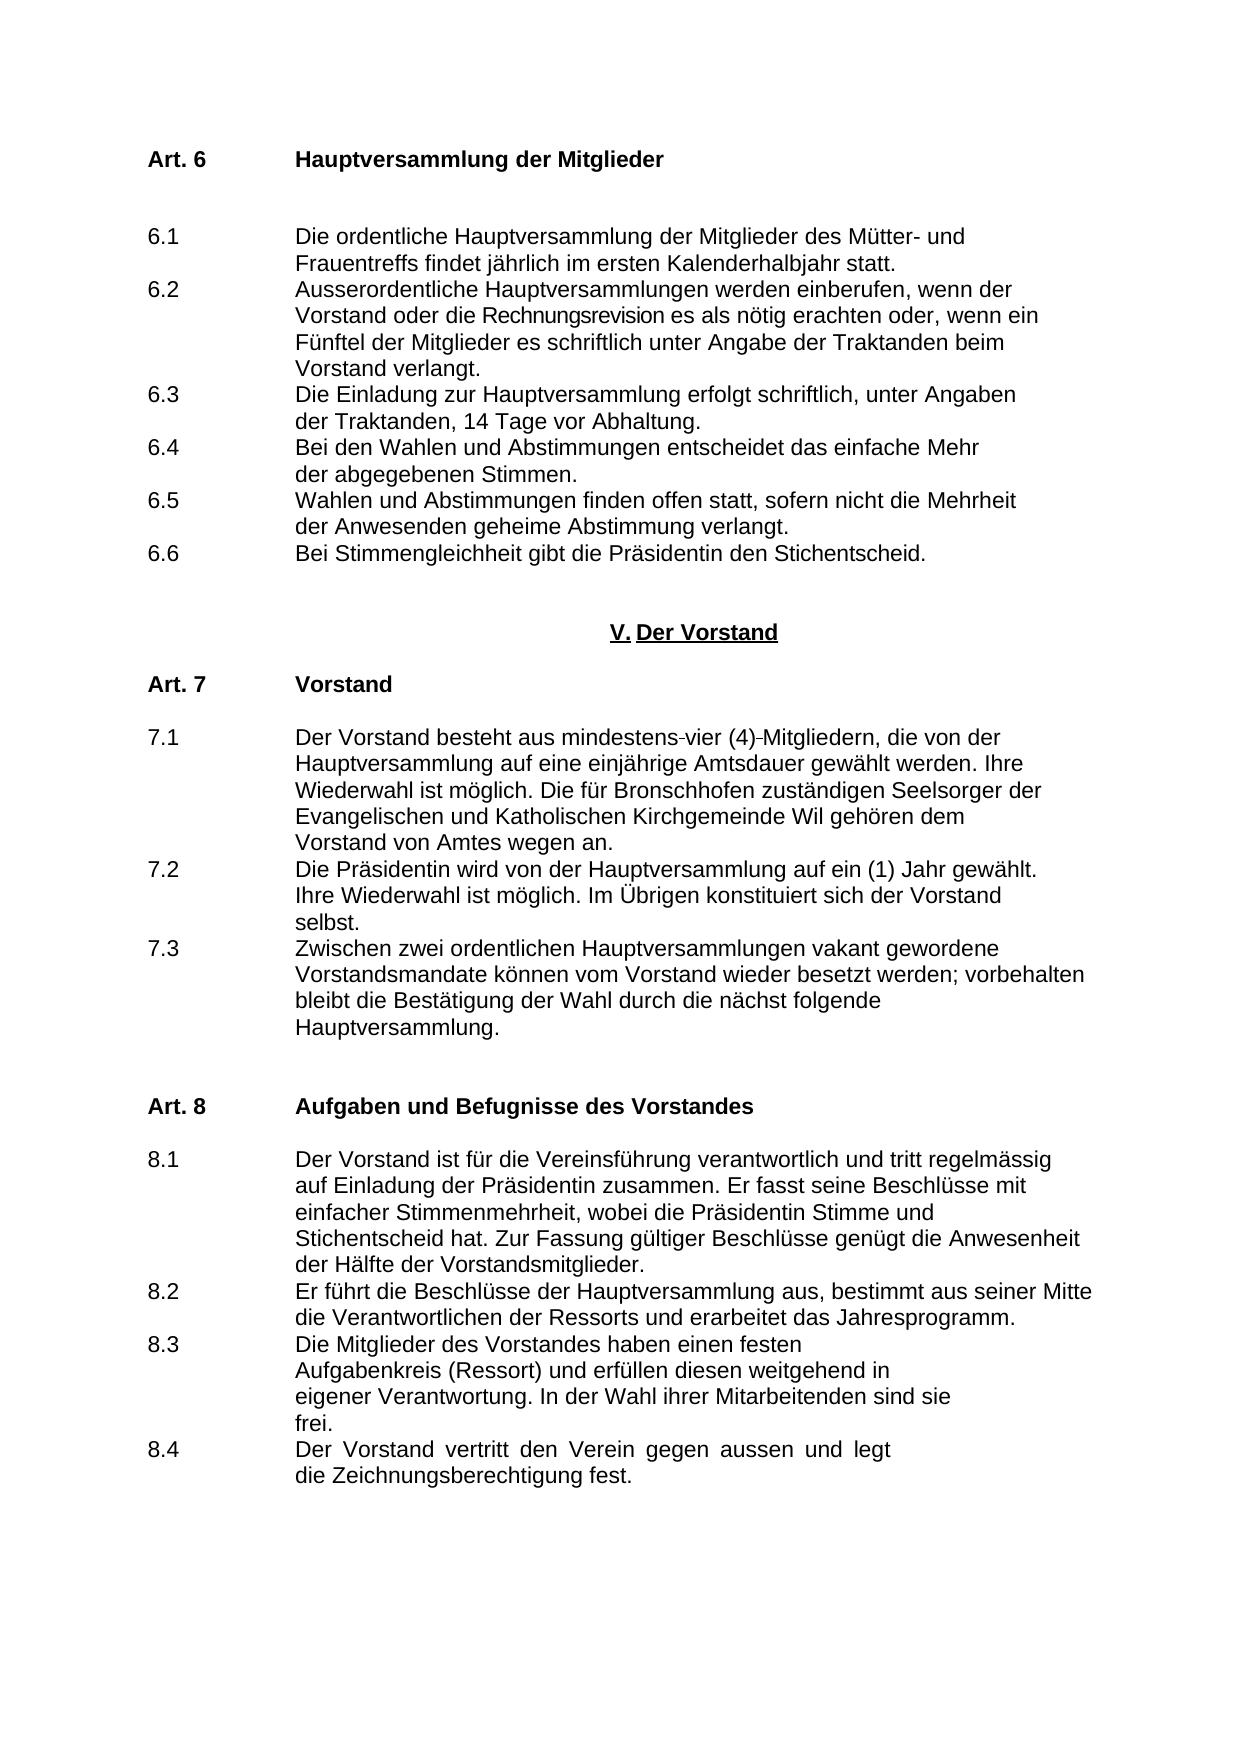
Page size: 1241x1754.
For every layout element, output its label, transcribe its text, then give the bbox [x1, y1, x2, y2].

list Ausserordentliche Hauptversammlungen werden einberufen, wenn der Vorstand oder die Rechnungsrevision es als nötig erachten oder, wenn ein Fünftel der Mitglieder es schriftlich unter Angabe der Traktanden beim Vorstand verlangt. [147, 276, 1058, 381]
subtitle Art. 8 Aufgaben und Befugnisse des Vorstandes [147, 1093, 1105, 1119]
list Wahlen und Abstimmungen finden offen statt, sofern nicht die Mehrheit der Anwesenden geheime Abstimmung verlangt. [147, 487, 1053, 539]
subtitle Art. 6 Hauptversammlung der Mitglieder [147, 146, 1105, 172]
list Er führt die Beschlüsse der Hauptversammlung aus, bestimmt aus seiner Mitte die Verantwortlichen der Ressorts und erarbeitet das Jahresprogramm. [147, 1278, 1093, 1331]
list Zwischen zwei ordentlichen Hauptversammlungen vakant gewordene Vorstandsmandate können vom Vorstand wieder besetzt werden; vorbehalten bleibt die Bestätigung der Wahl durch die nächst folgende Hauptversammlung. [147, 935, 1092, 1040]
list Die Präsidentin wird von der Hauptversammlung auf ein (1) Jahr gewählt. Ihre Wiederwahl ist möglich. Im Übrigen konstituiert sich der Vorstand selbst. [147, 856, 1071, 935]
list Der Vorstand besteht aus mindestens vier (4) Mitgliedern, die von der Hauptversammlung auf eine einjährige Amtsdauer gewählt werden. Ihre Wiederwahl ist möglich. Die für Bronschhofen zuständigen Seelsorger der Evangelischen und Katholischen Kirchgemeinde Wil gehören dem Vorstand von Amtes wegen an. [147, 724, 1061, 856]
list Die Mitglieder des Vorstandes haben einen festen Aufgabenkreis (Ressort) und erfüllen diesen weitgehend in eigener Verantwortung. In der Wahl ihrer Mitarbeitenden sind sie frei. [147, 1331, 952, 1436]
list Der Vorstand vertritt den Verein gegen aussen und legt die Zeichnungsberechtigung fest. [147, 1436, 890, 1489]
list Die Einladung zur Hauptversammlung erfolgt schriftlich, unter Angaben der Traktanden, 14 Tage vor Abhaltung. [147, 381, 1054, 434]
list Der Vorstand ist für die Vereinsführung verantwortlich und tritt regelmässig auf Einladung der Präsidentin zusammen. Er fasst seine Beschlüsse mit einfacher Stimmenmehrheit, wobei die Präsidentin Stimme und Stichentscheid hat. Zur Fassung gültiger Beschlüsse genügt die Anwesenheit der Hälfte der Vorstandsmitglieder. [147, 1146, 1089, 1278]
list Bei Stimmengleichheit gibt die Präsidentin den Stichentscheid. [147, 539, 1105, 566]
list Die ordentliche Hauptversammlung der Mitglieder des Mütter- und Frauentreffs findet jährlich im ersten Kalenderhalbjahr statt. [147, 223, 966, 276]
list Bei den Wahlen und Abstimmungen entscheidet das einfache Mehr der abgegebenen Stimmen. [147, 434, 1017, 487]
subtitle Der Vorstand [609, 618, 1105, 645]
text Art. 7 Vorstand [147, 671, 1105, 697]
